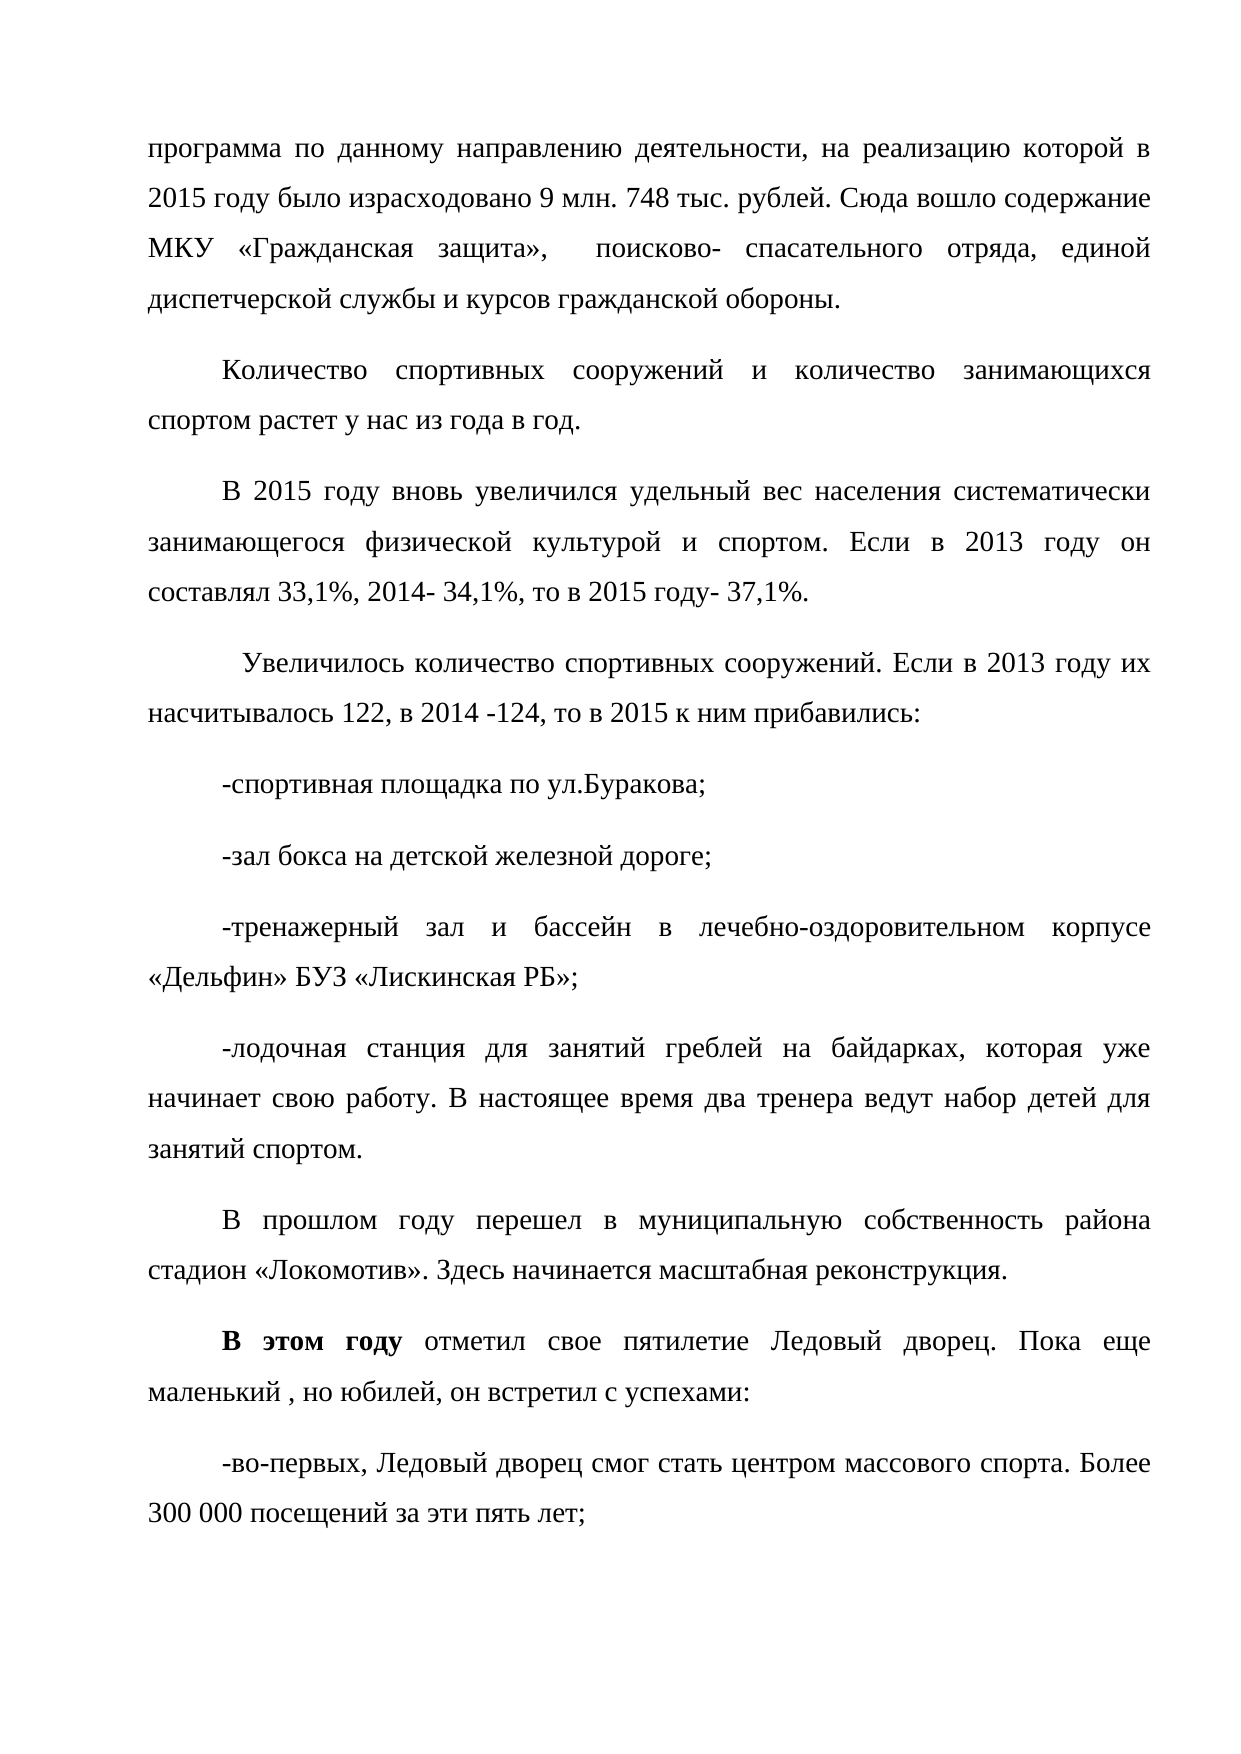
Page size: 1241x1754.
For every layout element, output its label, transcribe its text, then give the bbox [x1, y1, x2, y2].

text -спортивная площадка по ул.Буракова; [148, 767, 1152, 800]
text В 2015 году вновь увеличился удельный вес населения систематически занимающегося физической культурой и спортом. Если в 2013 году он составлял 33,1%, 2014- 34,1%, то в 2015 году- 37,1%. [148, 473, 1152, 607]
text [148, 130, 1152, 314]
text Количество спортивных сооружений и количество занимающихся спортом растет у нас из года в год. [148, 352, 1152, 436]
text -тренажерный зал и бассейн в лечебно-оздоровительном корпусе «Дельфин» БУЗ «Лискинская РБ»; [148, 909, 1152, 993]
text -зал бокса на детской железной дороге; [148, 838, 1152, 871]
text Увеличилось количество спортивных сооружений. Если в 2013 году их насчитывалось 122, в 2014 -124, то в 2015 к ним прибавились: [148, 645, 1152, 729]
text В этом году отметил свое пятилетие Ледовый дворец. Пока еще маленький , но юбилей, он встретил с успехами: [148, 1323, 1152, 1407]
text -во-первых, Ледовый дворец смог стать центром массового спорта. Более 300 000 посещений за эти пять лет; [148, 1445, 1152, 1529]
text В прошлом году перешел в муниципальную собственность района стадион «Локомотив». Здесь начинается масштабная реконструкция. [148, 1202, 1152, 1286]
text -лодочная станция для занятий греблей на байдарках, которая уже начинает свою работу. В настоящее время два тренера ведут набор детей для занятий спортом. [148, 1030, 1152, 1164]
